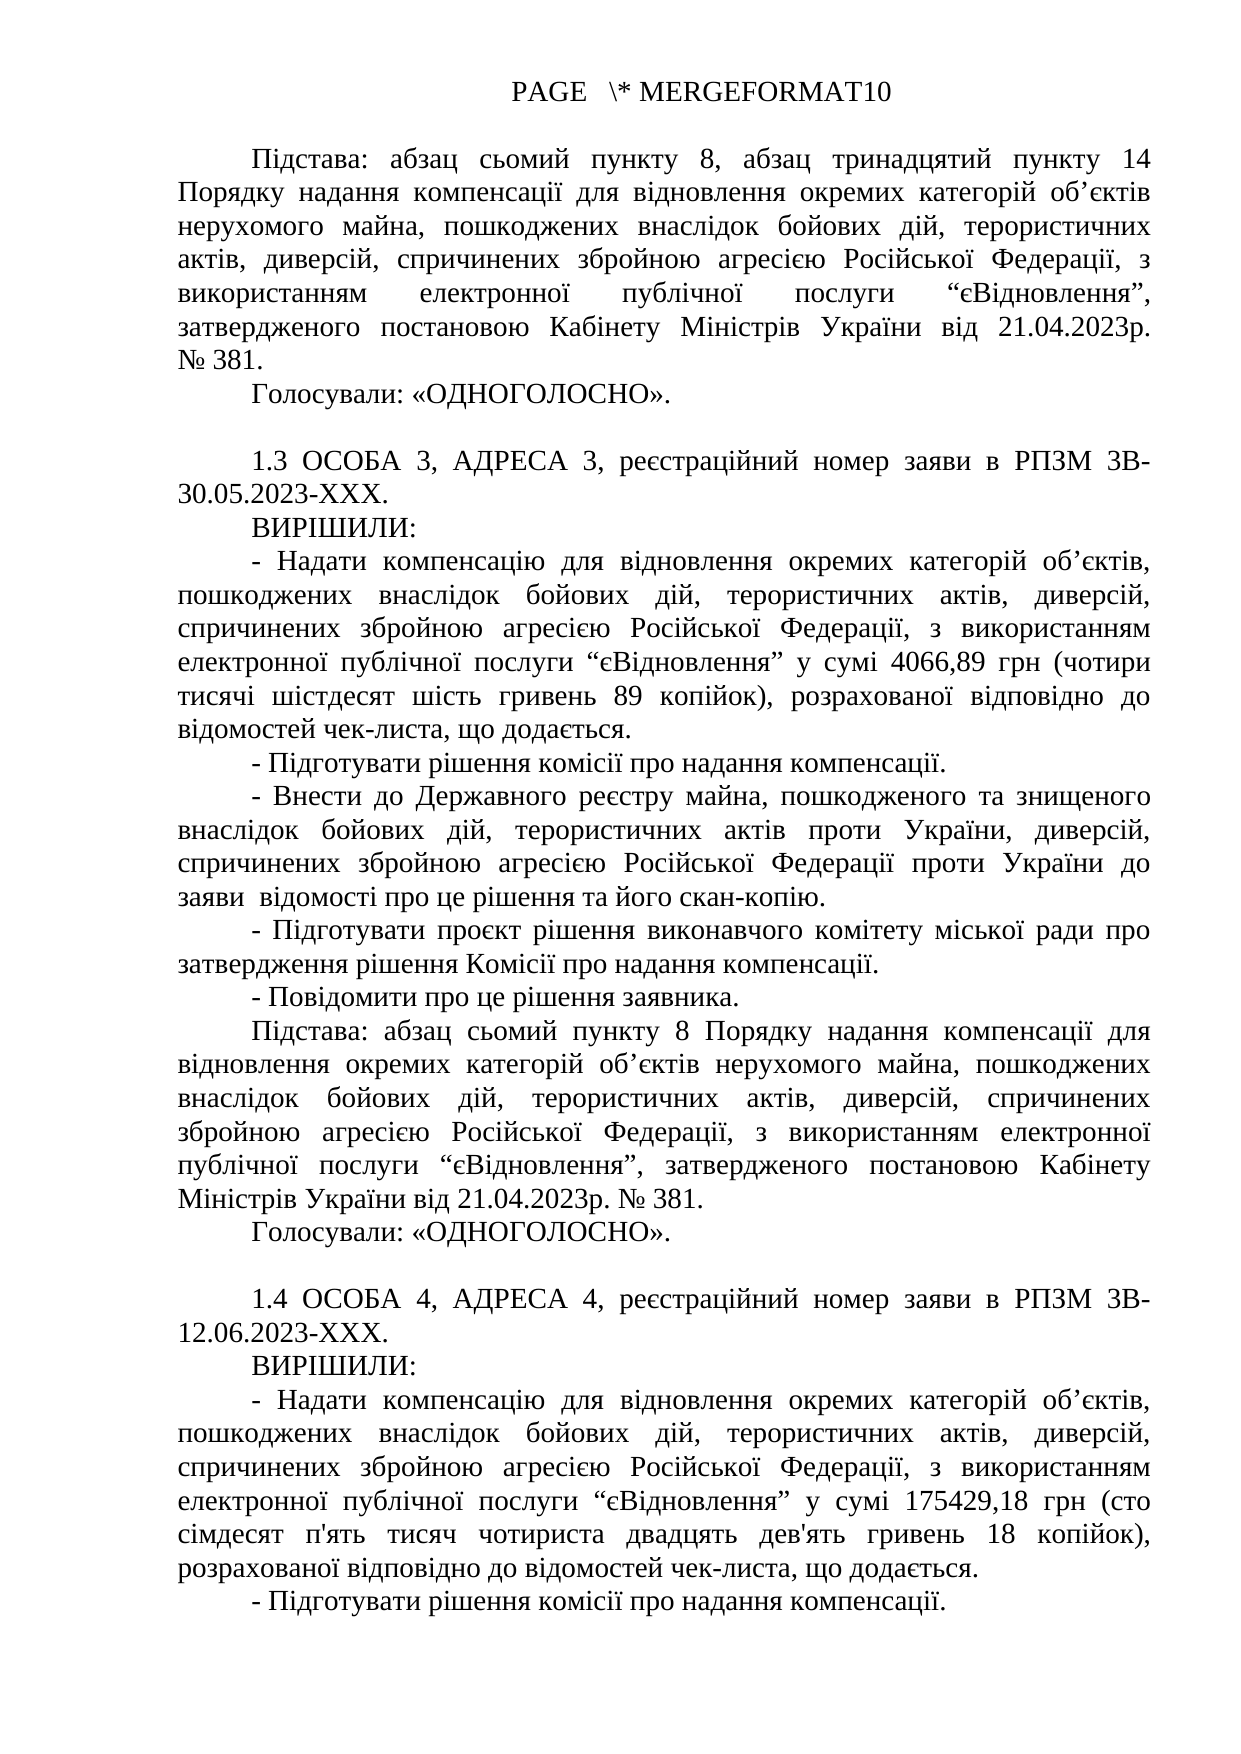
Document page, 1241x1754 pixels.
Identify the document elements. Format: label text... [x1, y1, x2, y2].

text - Підготувати рішення комісії про надання компенсації. [177, 745, 1152, 778]
text Підстава: абзац сьомий пункту 8, абзац тринадцятий пункту 14 Порядку надання компенсації для відновлення окремих категорій об’єктів нерухомого майна, пошкоджених внаслідок бойових дій, терористичних актів, диверсій, спричинених збройною агресією Російської Федерації, з використанням електронної публічної послуги “єВідновлення”, затвердженого постановою Кабінету Міністрів України від 21.04.2023р. № 381. [177, 141, 1152, 376]
text Голосували: «ОДНОГОЛОСНО». [177, 1214, 1152, 1248]
text - Надати компенсацію для відновлення окремих категорій об’єктів, пошкоджених внаслідок бойових дій, терористичних актів, диверсій, спричинених збройною агресією Російської Федерації, з використанням електронної публічної послуги “єВідновлення” у сумі 4066,89 грн (чотири тисячі шістдесят шість гривень 89 копійок), розрахованої відповідно до відомостей чек-листа, що додається. [177, 543, 1152, 745]
text - Надати компенсацію для відновлення окремих категорій об’єктів, пошкоджених внаслідок бойових дій, терористичних актів, диверсій, спричинених збройною агресією Російської Федерації, з використанням електронної публічної послуги “єВідновлення” у сумі 175429,18 грн (сто сімдесят п'ять тисяч чотириста двадцять дев'ять гривень 18 копійок), розрахованої відповідно до відомостей чек-листа, що додається. [177, 1382, 1152, 1583]
text - Підготувати рішення комісії про надання компенсації. [177, 1583, 1152, 1617]
text ВИРІШИЛИ: [177, 1348, 1152, 1382]
text - Підготувати проєкт рішення виконавчого комітету міської ради про затвердження рішення Комісії про надання компенсації. [177, 912, 1152, 979]
text - Внести до Державного реєстру майна, пошкодженого та знищеного внаслідок бойових дій, терористичних актів проти України, диверсій, спричинених збройною агресією Російської Федерації проти України до заяви відомості про це рішення та його скан-копію. [177, 778, 1152, 912]
text ВИРІШИЛИ: [177, 510, 1152, 543]
text 1.3 ОСОБА 3, АДРЕСА 3, реєстраційний номер заяви в РПЗМ 3В-30.05.2023-ХХХ. [177, 443, 1152, 510]
text - Повідомити про це рішення заявника. [177, 979, 1152, 1013]
text Голосували: «ОДНОГОЛОСНО». [177, 376, 1152, 409]
text 1.4 ОСОБА 4, АДРЕСА 4, реєстраційний номер заяви в РПЗМ 3В-12.06.2023-ХХХ. [177, 1281, 1152, 1348]
text Підстава: абзац сьомий пункту 8 Порядку надання компенсації для відновлення окремих категорій об’єктів нерухомого майна, пошкоджених внаслідок бойових дій, терористичних актів, диверсій, спричинених збройною агресією Російської Федерації, з використанням електронної публічної послуги “єВідновлення”, затвердженого постановою Кабінету Міністрів України від 21.04.2023р. № 381. [177, 1013, 1152, 1214]
